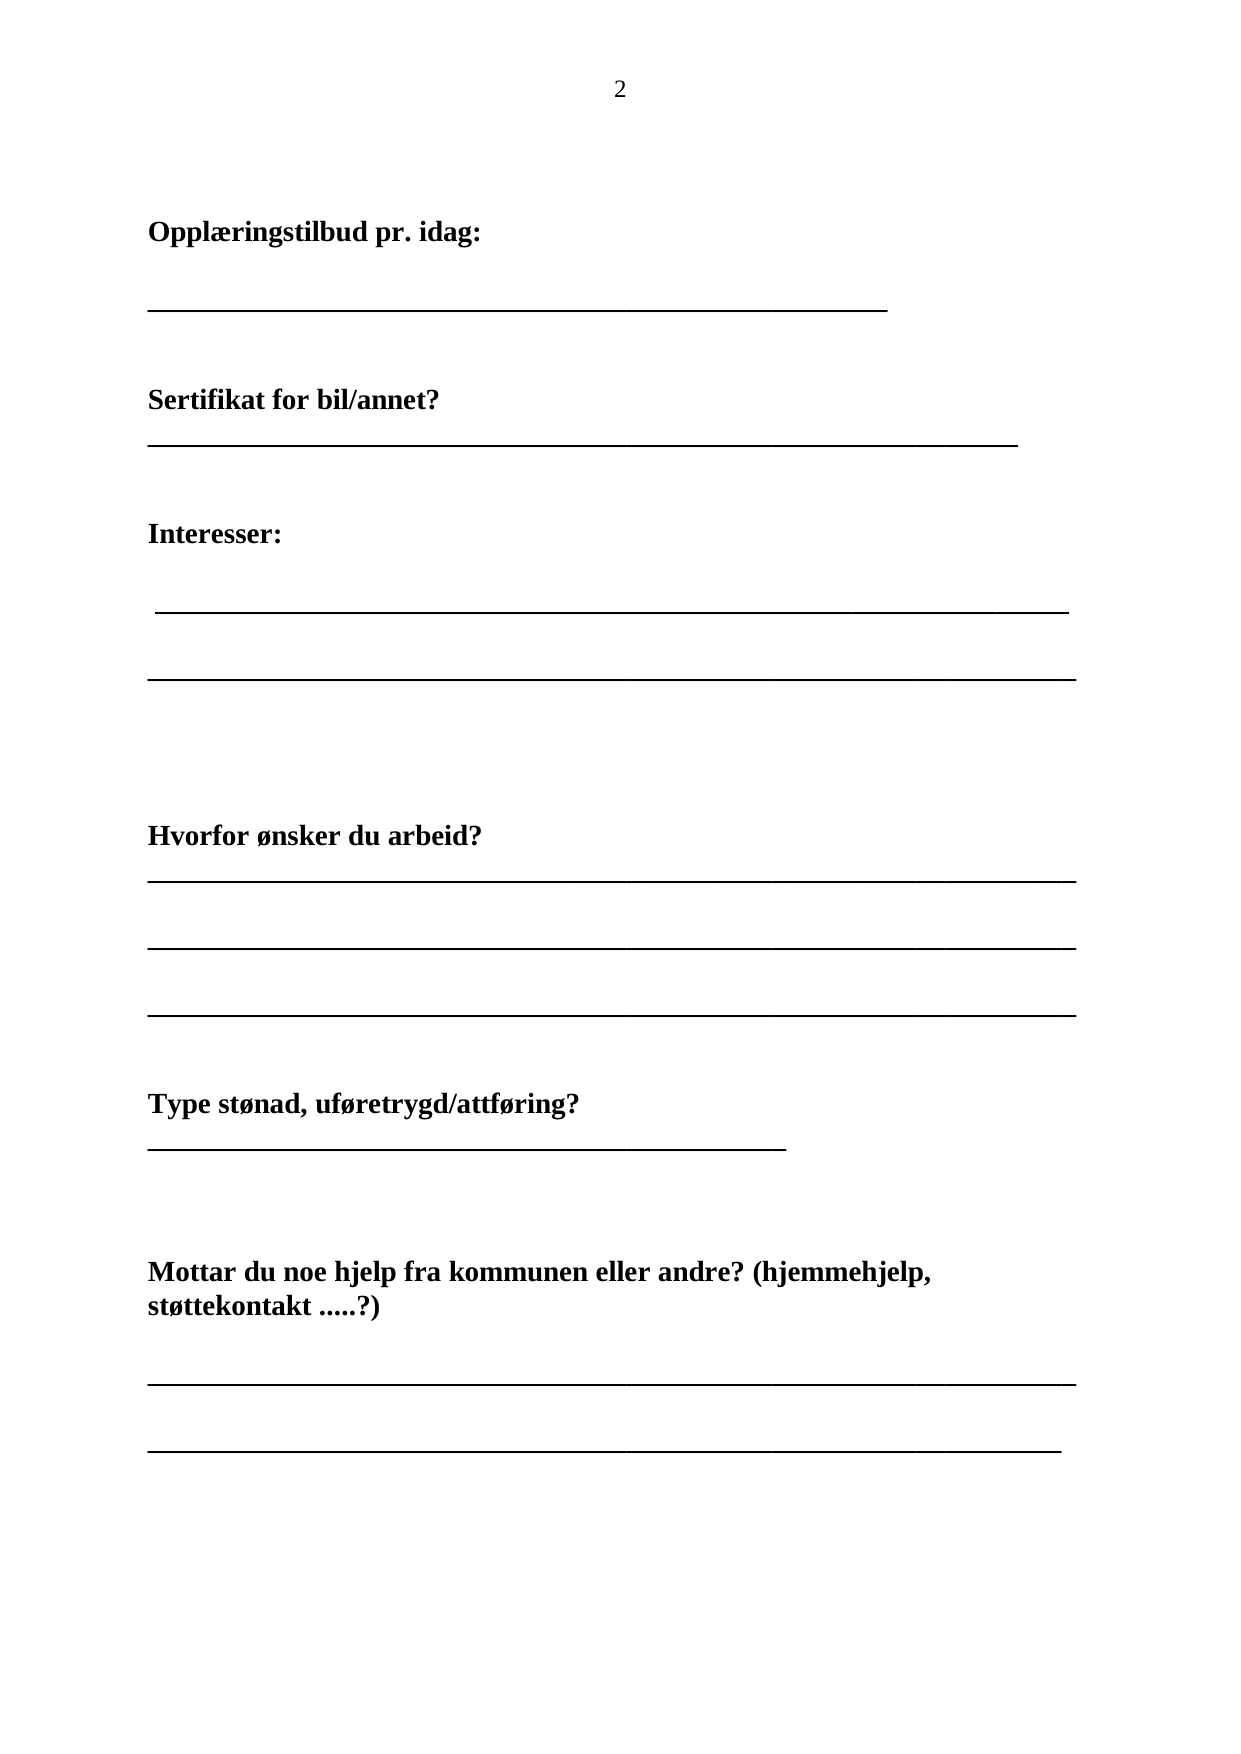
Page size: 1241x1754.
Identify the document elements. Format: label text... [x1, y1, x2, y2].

text Mottar du noe hjelp fra kommunen eller andre? (hjemmehjelp, støttekontakt .....?) [148, 1254, 1093, 1322]
text ________________________________________________________________ [148, 986, 1093, 1020]
text ________________________________________________________________ [148, 919, 1093, 953]
text Interesser: [148, 517, 1093, 550]
text ____________________________________________________________ [148, 416, 1093, 449]
text Hvorfor ønsker du arbeid? ________________________________________________________________ [148, 818, 1093, 886]
text ________________________________________________________________ [148, 651, 1093, 684]
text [148, 1355, 1093, 1389]
text Sertifikat for bil/annet? [148, 382, 1093, 416]
text ___________________________________________________ [148, 282, 1093, 315]
text _______________________________________________________________ [148, 584, 1093, 617]
text _______________________________________________________________ [148, 1422, 1093, 1456]
text Type stønad, uføretrygd/attføring? ____________________________________________ [148, 1087, 1093, 1154]
text Opplæringstilbud pr. idag: [148, 215, 1093, 248]
